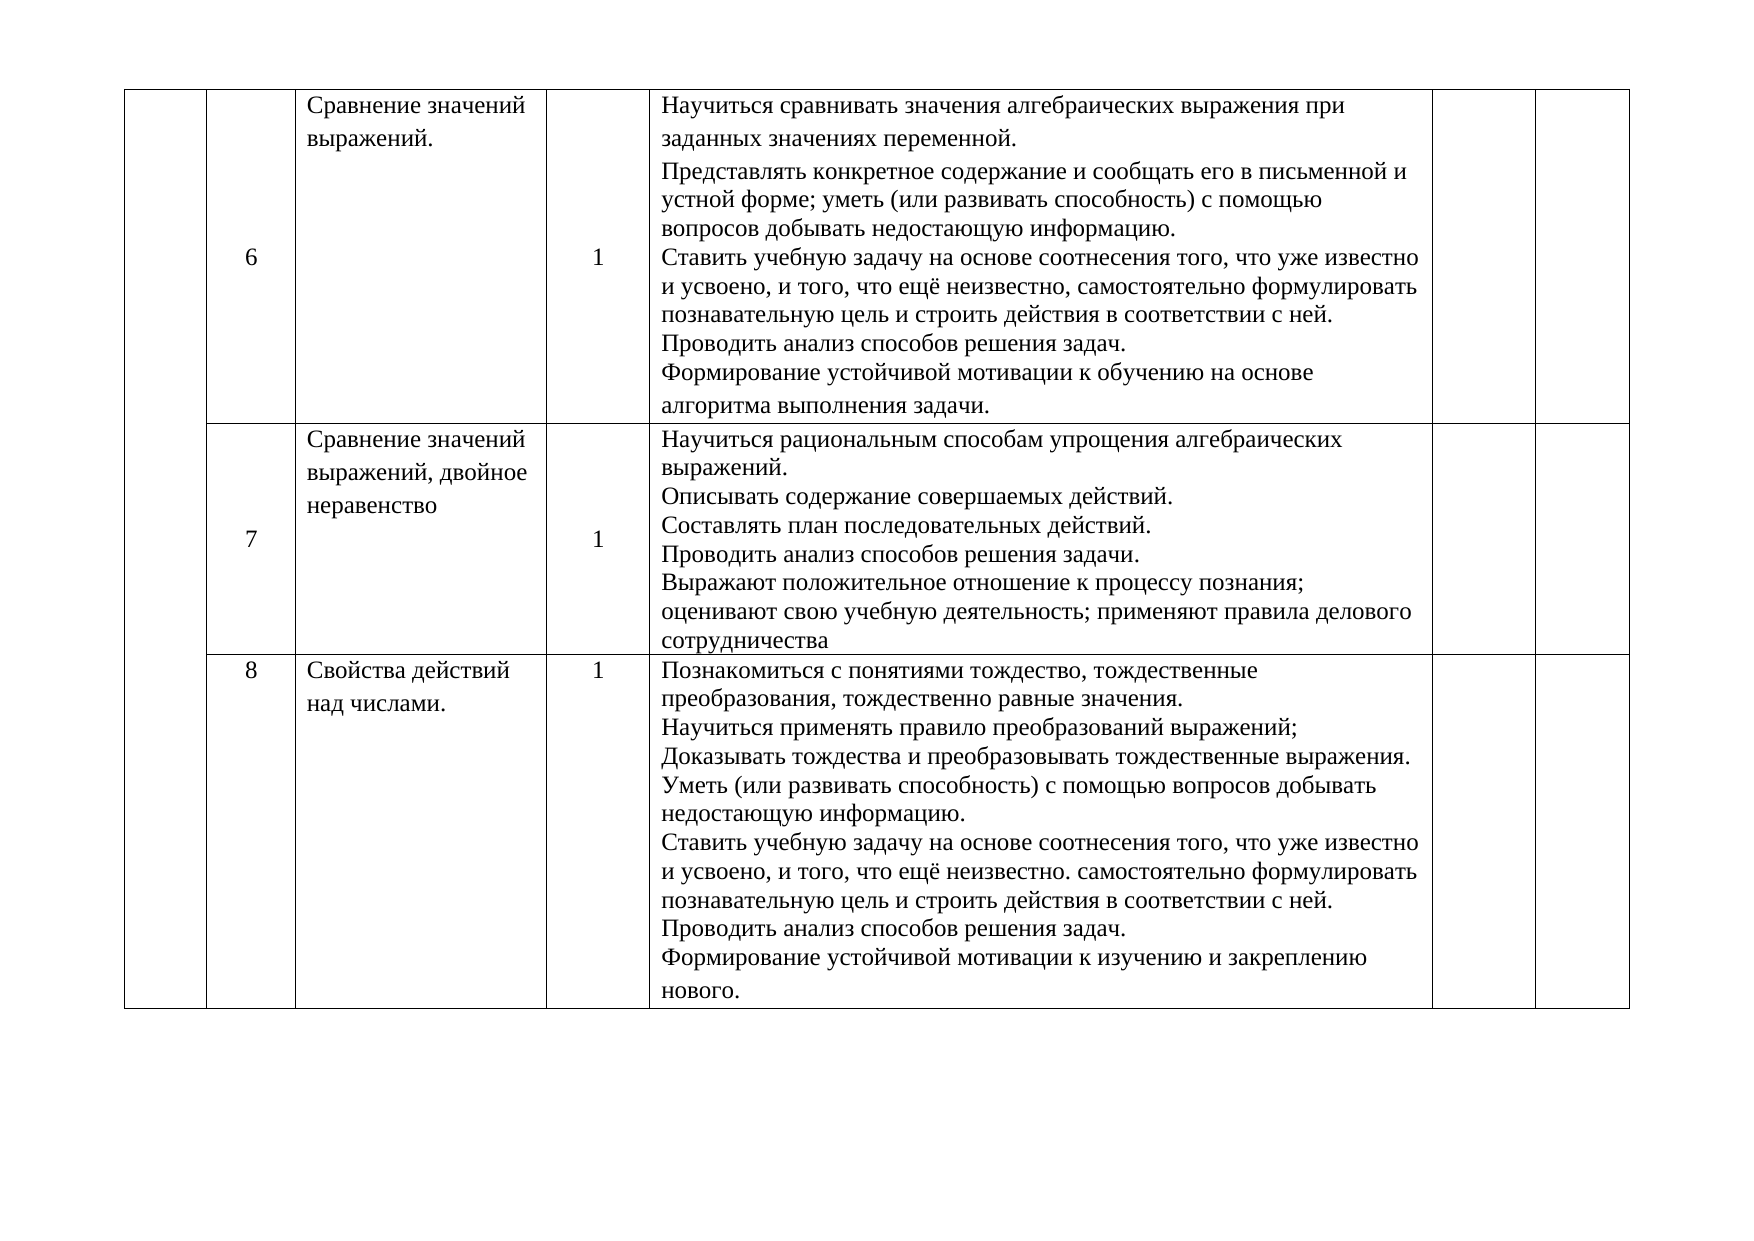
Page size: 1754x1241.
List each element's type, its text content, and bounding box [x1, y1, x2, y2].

table_cell 1 [547, 655, 649, 1008]
table_cell 7 [207, 424, 295, 654]
table_cell [1433, 424, 1535, 654]
table_cell [1536, 655, 1629, 1008]
table_cell Научиться сравнивать значения алгебраических выражения при заданных значениях переменной. Представлять конкретное содержание и сообщать его в письменной и устной форме; уметь (или развивать способность) с помощью вопросов добывать недостающую информацию. Ставить учебную задачу на основе соотнесения того, что уже известно и усвоено, и того, что ещё неизвестно, самостоятельно формулировать познавательную цель и строить действия в соответствии с ней. Проводить анализ способов решения задач. Формирование устойчивой мотивации к обучению на основе алгоритма выполнения задачи. [650, 90, 1432, 423]
table_cell Свойства действий над числами. [296, 655, 546, 1008]
table_cell Сравнение значений выражений. [296, 90, 546, 423]
table_cell [1433, 655, 1535, 1008]
table_cell 8 [207, 655, 295, 1008]
table_cell [1536, 90, 1629, 423]
table_cell Познакомиться с понятиями тождество, тождественные преобразования, тождественно равные значения. Научиться применять правило преобразований выражений; Доказывать тождества и преобразовывать тождественные выражения. Уметь (или развивать способность) с помощью вопросов добывать недостающую информацию. Ставить учебную задачу на основе соотнесения того, что уже известно и усвоено, и того, что ещё неизвестно. самостоятельно формулировать познавательную цель и строить действия в соответствии с ней. Проводить анализ способов решения задач. Формирование устойчивой мотивации к изучению и закреплению нового. [650, 655, 1432, 1008]
table_cell 1 [547, 424, 649, 654]
table_cell [1536, 424, 1629, 654]
table_cell Сравнение значений выражений, двойное неравенство [296, 424, 546, 654]
table_cell 6 [207, 90, 295, 423]
table_cell [1433, 90, 1535, 423]
table_cell 1 [547, 90, 649, 423]
table_cell Научиться рациональным способам упрощения алгебраических выражений. Описывать содержание совершаемых действий. Составлять план последовательных действий. Проводить анализ способов решения задачи. Выражают положительное отношение к процессу познания; оценивают свою учебную деятельность; применяют правила делового сотрудничества [650, 424, 1432, 654]
